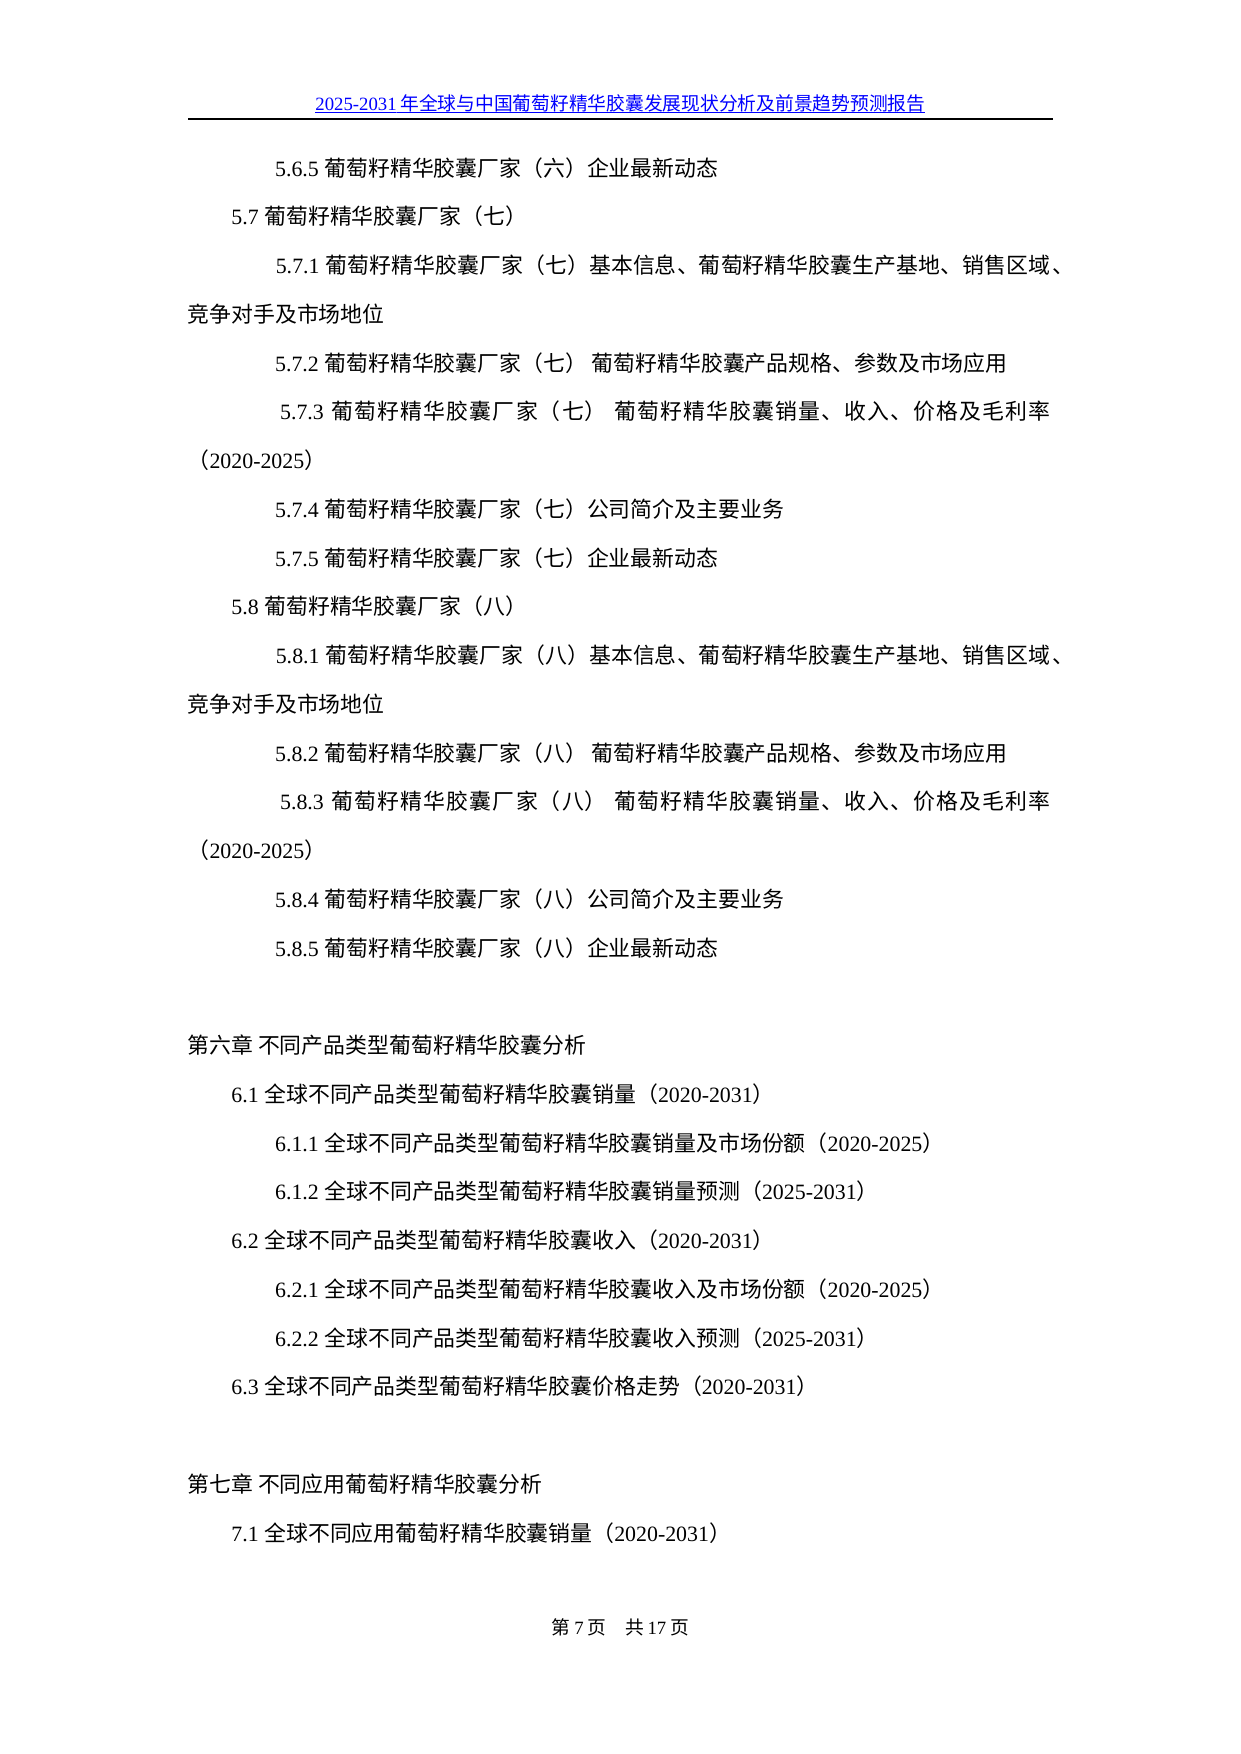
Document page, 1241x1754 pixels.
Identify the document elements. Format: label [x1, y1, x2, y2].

text [187, 150, 1053, 1548]
